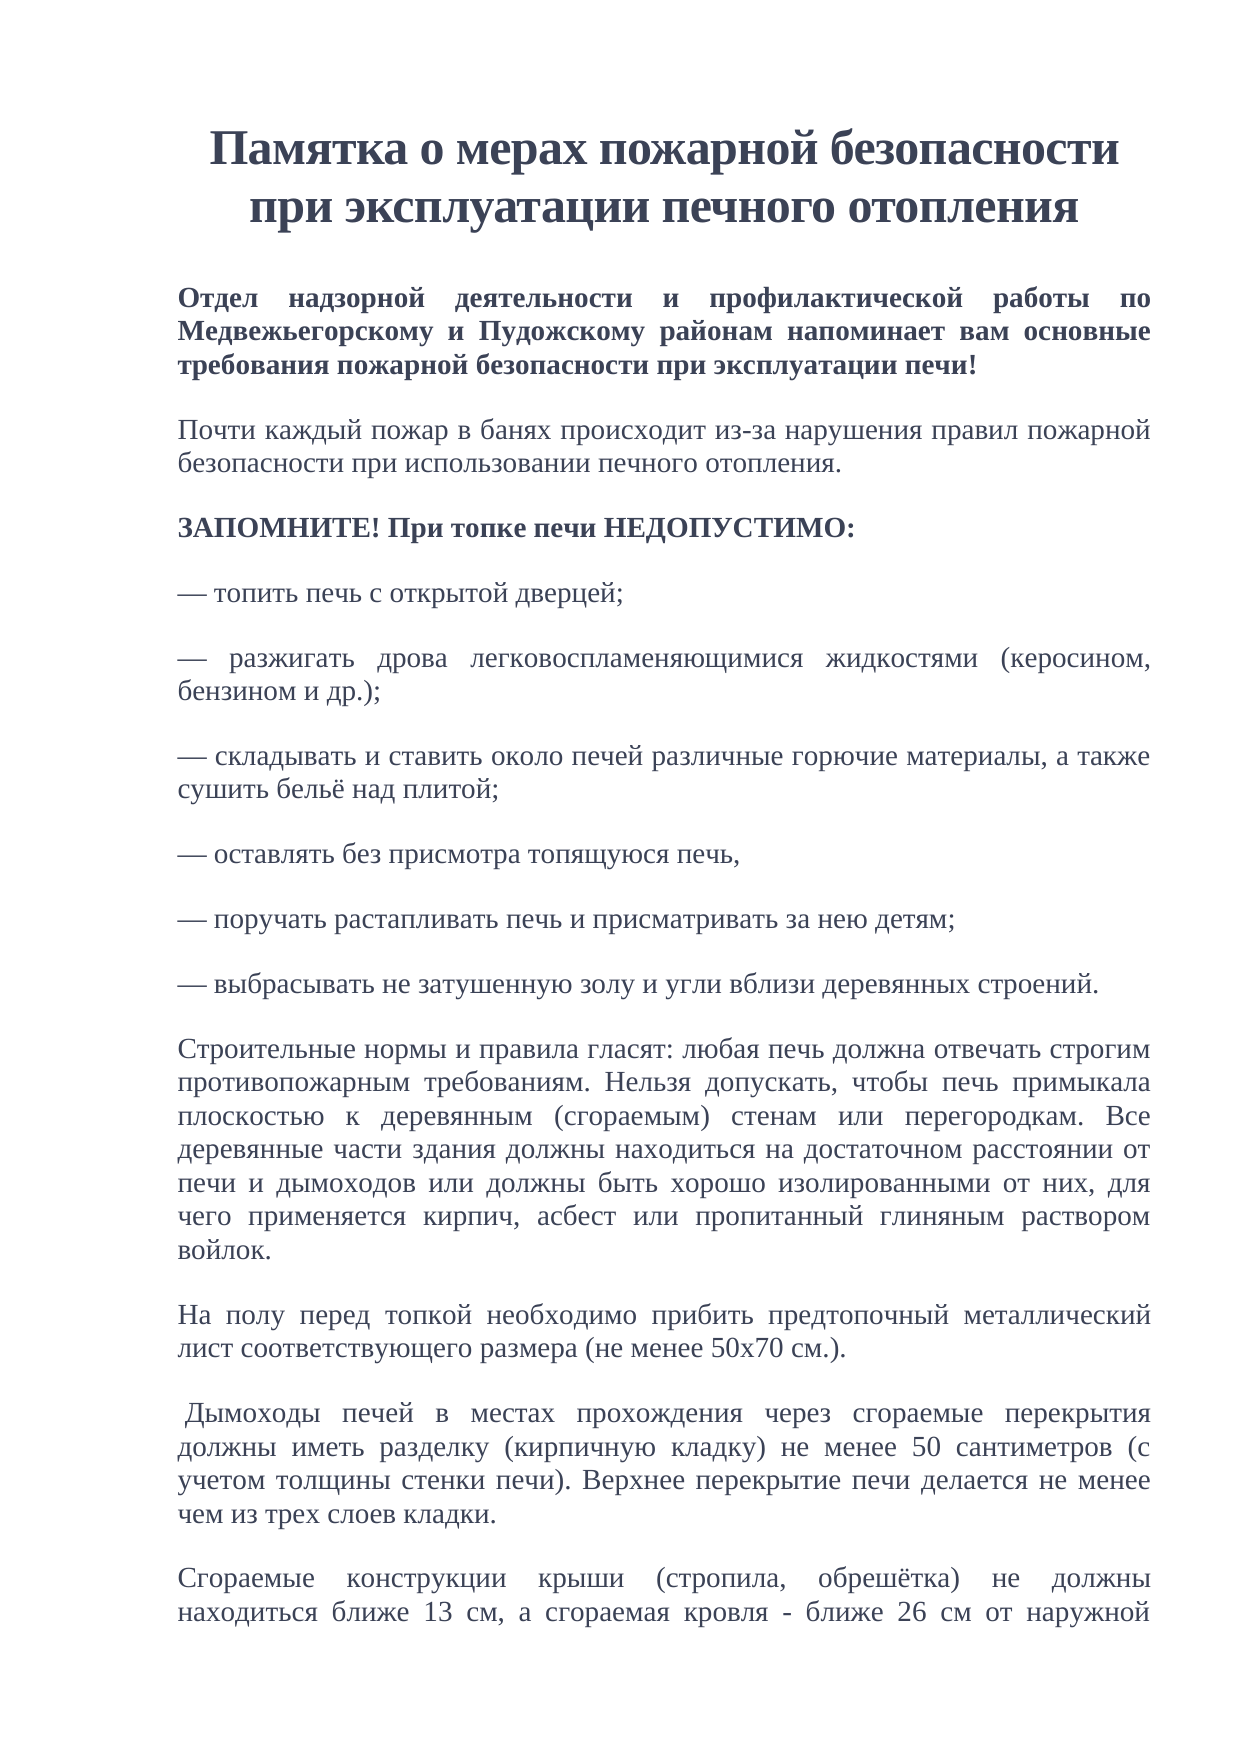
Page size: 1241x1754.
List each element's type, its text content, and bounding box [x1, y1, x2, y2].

text Памятка о мерах пожарной безопасности при эксплуатации печного отопления [177, 118, 1152, 233]
text На полу перед топкой необходимо прибить предтопочный металлический лист соответствующего размера (не менее 50х70 см.). [177, 1297, 1152, 1364]
text Почти каждый пожар в банях происходит из-за нарушения правил пожарной безопасности при использовании печного отопления. [177, 412, 1152, 479]
text — выбрасывать не затушенную золу и угли вблизи деревянных строений. [177, 966, 1152, 999]
text — разжигать дрова легковоспламеняющимися жидкостями (керосином, бензином и др.); [177, 640, 1152, 707]
text — оставлять без присмотра топящуюся печь, [177, 836, 1152, 870]
text — топить печь с открытой дверцей; [177, 575, 1152, 608]
text — поручать растапливать печь и присматривать за нею детям; [177, 901, 1152, 935]
text Дымоходы печей в местах прохождения через сгораемые перекрытия должны иметь разделку (кирпичную кладку) не менее 50 сантиметров (с учетом толщины стенки печи). Верхнее перекрытие печи делается не менее чем из трех слоев кладки. [177, 1395, 1152, 1529]
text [177, 1561, 1152, 1628]
text Строительные нормы и правила гласят: любая печь должна отвечать строгим противопожарным требованиям. Нельзя допускать, чтобы печь примыкала плоскостью к деревянным (сгораемым) стенам или перегородкам. Все деревянные части здания должны находиться на достаточном расстоянии от печи и дымоходов или должны быть хорошо изолированными от них, для чего применяется кирпич, асбест или пропитанный глиняным раствором войлок. [177, 1031, 1152, 1266]
text — складывать и ставить около печей различные горючие материалы, а также сушить бельё над плитой; [177, 738, 1152, 805]
text ЗАПОМНИТЕ! При топке печи НЕДОПУСТИМО: [177, 510, 1152, 544]
text Отдел надзорной деятельности и профилактической работы по Медвежьегорскому и Пудожскому районам напоминает вам основные требования пожарной безопасности при эксплуатации печи! [177, 280, 1152, 381]
